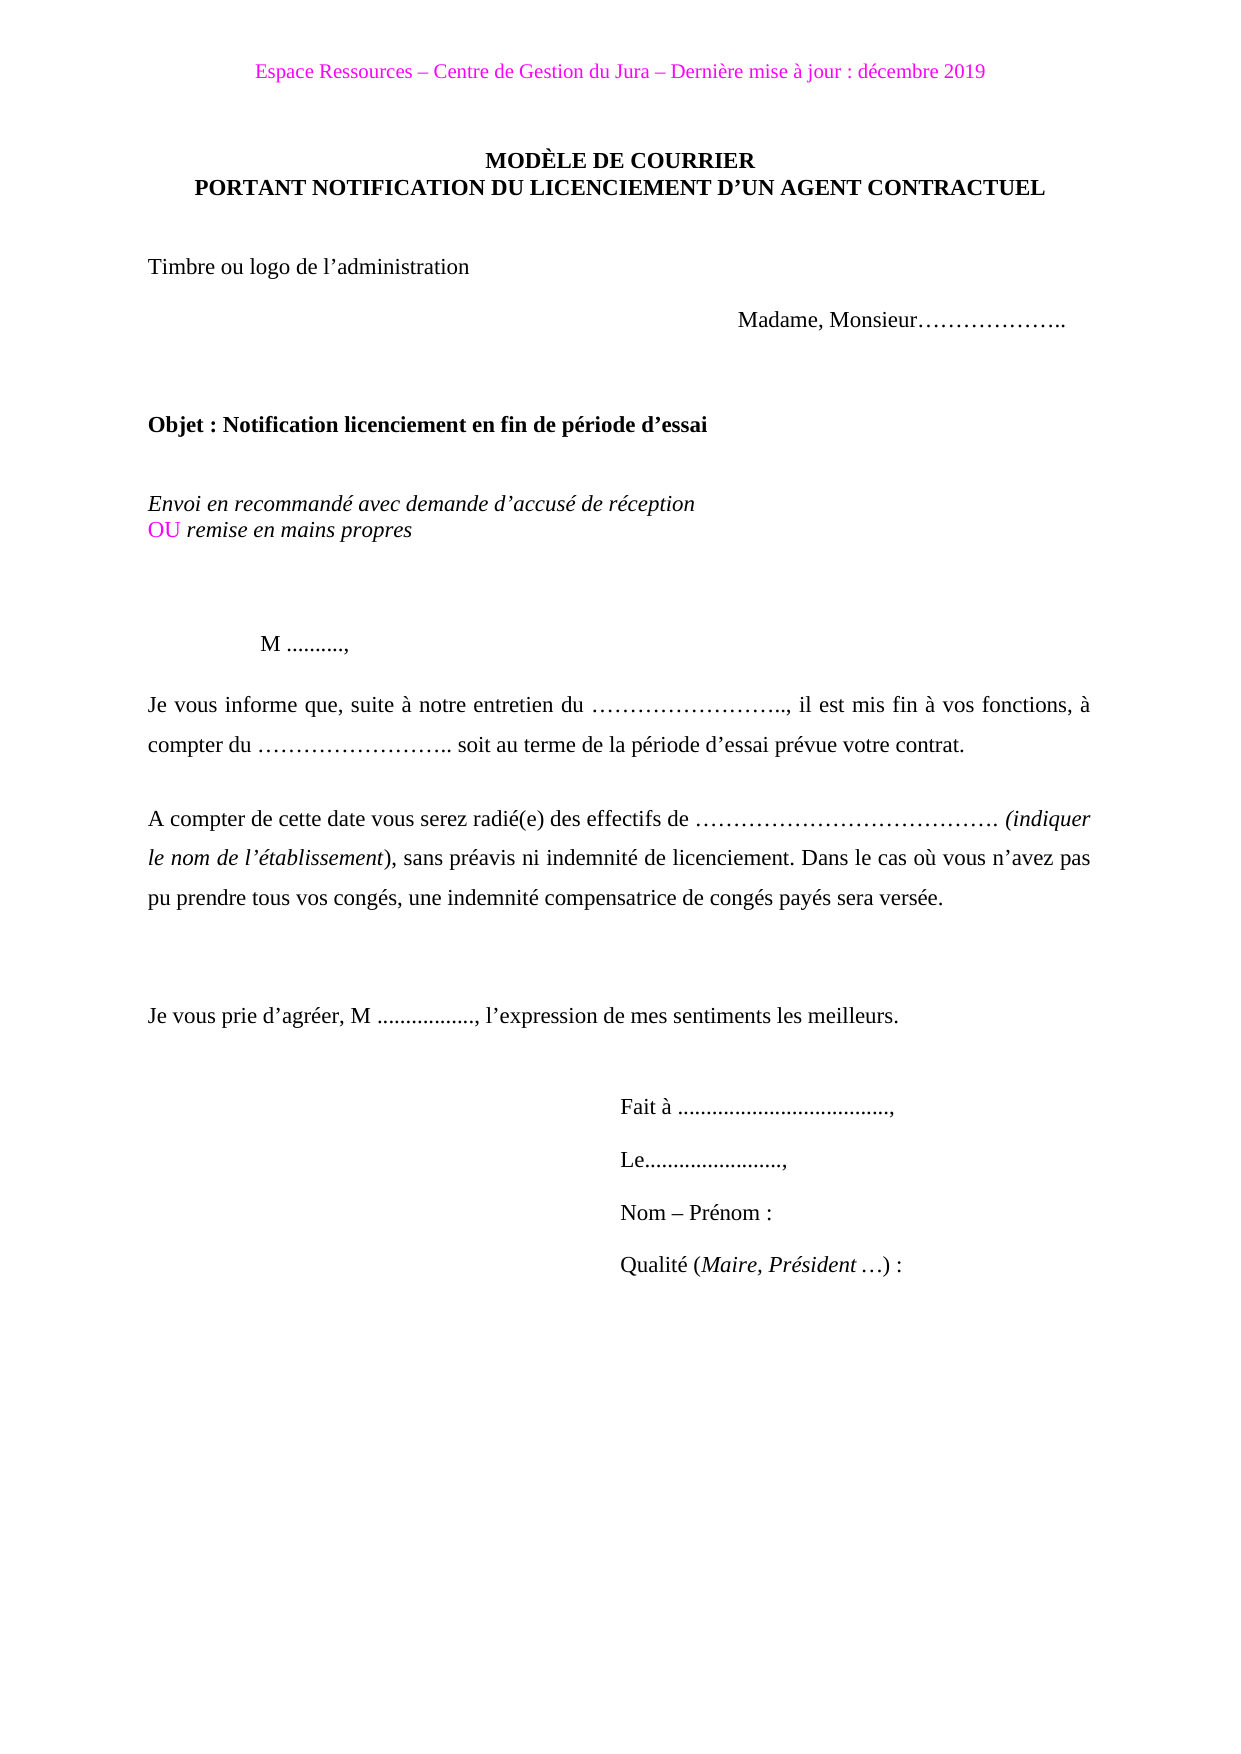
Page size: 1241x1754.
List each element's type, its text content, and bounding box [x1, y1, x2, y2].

text Fait à ....................................., [620, 1093, 1093, 1120]
text OU remise en mains propres [148, 517, 1093, 543]
text Madame, Monsieur……………….. [148, 306, 1093, 332]
text Envoi en recommandé avec demande d’accusé de réception [148, 490, 1093, 517]
text M .........., [260, 630, 1093, 657]
text Qualité (Maire, Président …) : [620, 1251, 1093, 1278]
text Je vous prie d’agréer, M ................., l’expression de mes sentiments les meilleurs. [148, 1002, 1093, 1028]
text Je vous informe que, suite à notre entretien du …………………….., il est mis fin à vos fonctions, à compter du …………………….. soit au terme de la période d’essai prévue votre contrat. [148, 691, 1093, 757]
text Timbre ou logo de l’administration [148, 253, 1093, 279]
text Nom – Prénom : [620, 1199, 1093, 1225]
text Objet : Notification licenciement en fin de période d’essai [148, 411, 1093, 437]
text MODèLE DE COURRIER [148, 148, 1093, 174]
text PORTANT NOTIFICATION DU LICENCIEMENT D’UN AGENT CONTRACTUEL [148, 174, 1093, 200]
text Le........................, [620, 1146, 1093, 1172]
text A compter de cette date vous serez radié(e) des effectifs de …………………………………. (indiquer le nom de l’établissement), sans préavis ni indemnité de licenciement. Dans le cas où vous n’avez pas pu prendre tous vos congés, une indemnité compensatrice de congés payés sera versée. [148, 805, 1093, 910]
